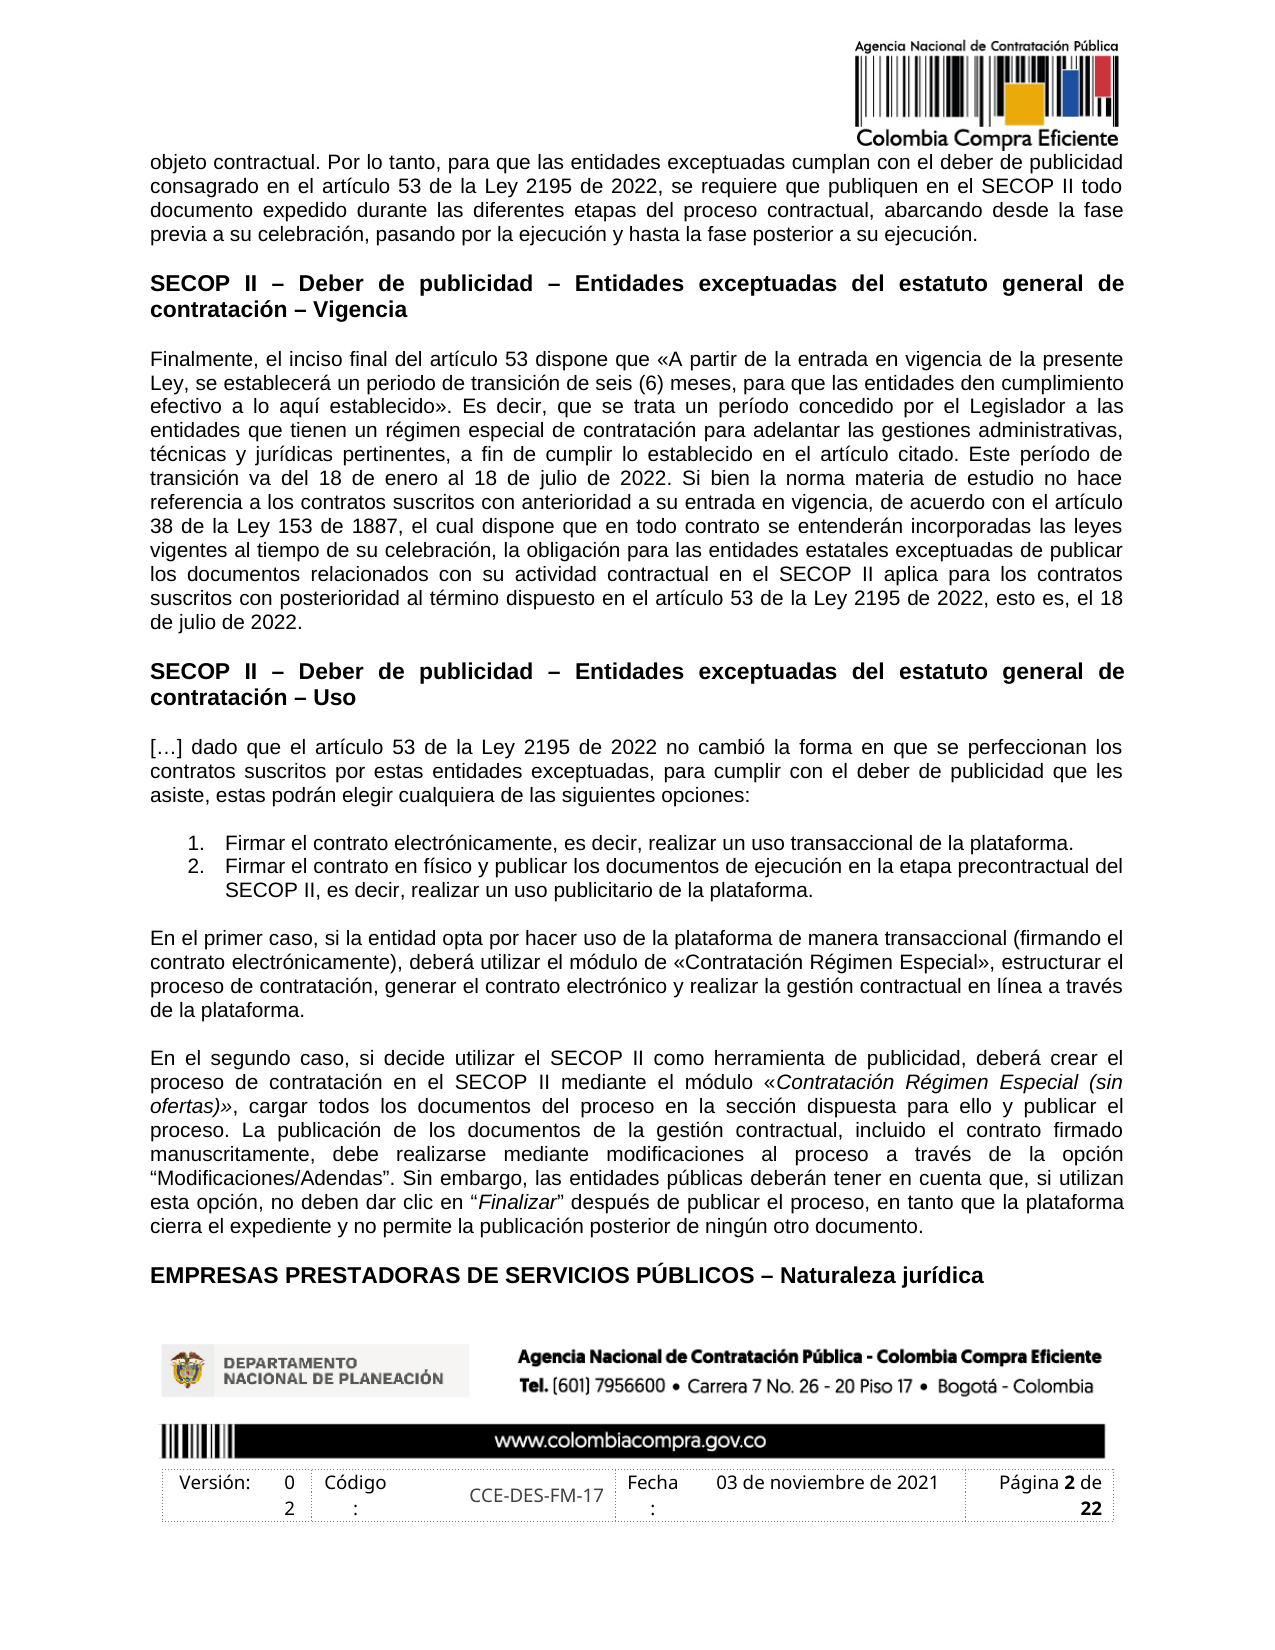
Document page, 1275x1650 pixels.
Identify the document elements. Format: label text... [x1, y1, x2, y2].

list Firmar el contrato electrónicamente, es decir, realizar un uso transaccional de la plataforma. [187, 830, 1125, 854]
text EMPRESAS PRESTADORAS DE SERVICIOS PÚBLICOS – Naturaleza jurídica [150, 1262, 1125, 1288]
text SECOP II – Deber de publicidad – Entidades exceptuadas del estatuto general de contratación – Vigencia [150, 270, 1125, 322]
picture [848, 35, 1125, 150]
list Firmar el contrato en físico y publicar los documentos de ejecución en la etapa precontractual del SECOP II, es decir, realizar un uso publicitario de la plataforma. [187, 854, 1125, 902]
picture [150, 1318, 1116, 1469]
text […] dado que el artículo 53 de la Ley 2195 de 2022 no cambió la forma en que se perfeccionan los contratos suscritos por estas entidades exceptuadas, para cumplir con el deber de publicidad que les asiste, estas podrán elegir cualquiera de las siguientes opciones: [150, 734, 1125, 806]
text En el segundo caso, si decide utilizar el SECOP II como herramienta de publicidad, deberá crear el proceso de contratación en el SECOP II mediante el módulo «Contratación Régimen Especial (sin ofertas)», cargar todos los documentos del proceso en la sección dispuesta para ello y publicar el proceso. La publicación de los documentos de la gestión contractual, incluido el contrato firmado manuscritamente, debe realizarse mediante modificaciones al proceso a través de la opción “Modificaciones/Adendas”. Sin embargo, las entidades públicas deberán tener en cuenta que, si utilizan esta opción, no deben dar clic en “Finalizar” después de publicar el proceso, en tanto que la plataforma cierra el expediente y no permite la publicación posterior de ningún otro documento. [150, 1046, 1125, 1238]
text SECOP II – Deber de publicidad – Entidades exceptuadas del estatuto general de contratación – Uso [150, 658, 1125, 711]
text Finalmente, el inciso final del artículo 53 dispone que «A partir de la entrada en vigencia de la presente Ley, se establecerá un periodo de transición de seis (6) meses, para que las entidades den cumplimiento efectivo a lo aquí establecido». Es decir, que se trata un período concedido por el Legislador a las entidades que tienen un régimen especial de contratación para adelantar las gestiones administrativas, técnicas y jurídicas pertinentes, a fin de cumplir lo establecido en el artículo citado. Este período de transición va del 18 de enero al 18 de julio de 2022. Si bien la norma materia de estudio no hace referencia a los contratos suscritos con anterioridad a su entrada en vigencia, de acuerdo con el artículo 38 de la Ley 153 de 1887, el cual dispone que en todo contrato se entenderán incorporadas las leyes vigentes al tiempo de su celebración, la obligación para las entidades estatales exceptuadas de publicar los documentos relacionados con su actividad contractual en el SECOP II aplica para los contratos suscritos con posterioridad al término dispuesto en el artículo 53 de la Ley 2195 de 2022, esto es, el 18 de julio de 2022. [150, 346, 1125, 634]
text En el primer caso, si la entidad opta por hacer uso de la plataforma de manera transaccional (firmando el contrato electrónicamente), deberá utilizar el módulo de «Contratación Régimen Especial», estructurar el proceso de contratación, generar el contrato electrónico y realizar la gestión contractual en línea a través de la plataforma. [150, 926, 1125, 1022]
